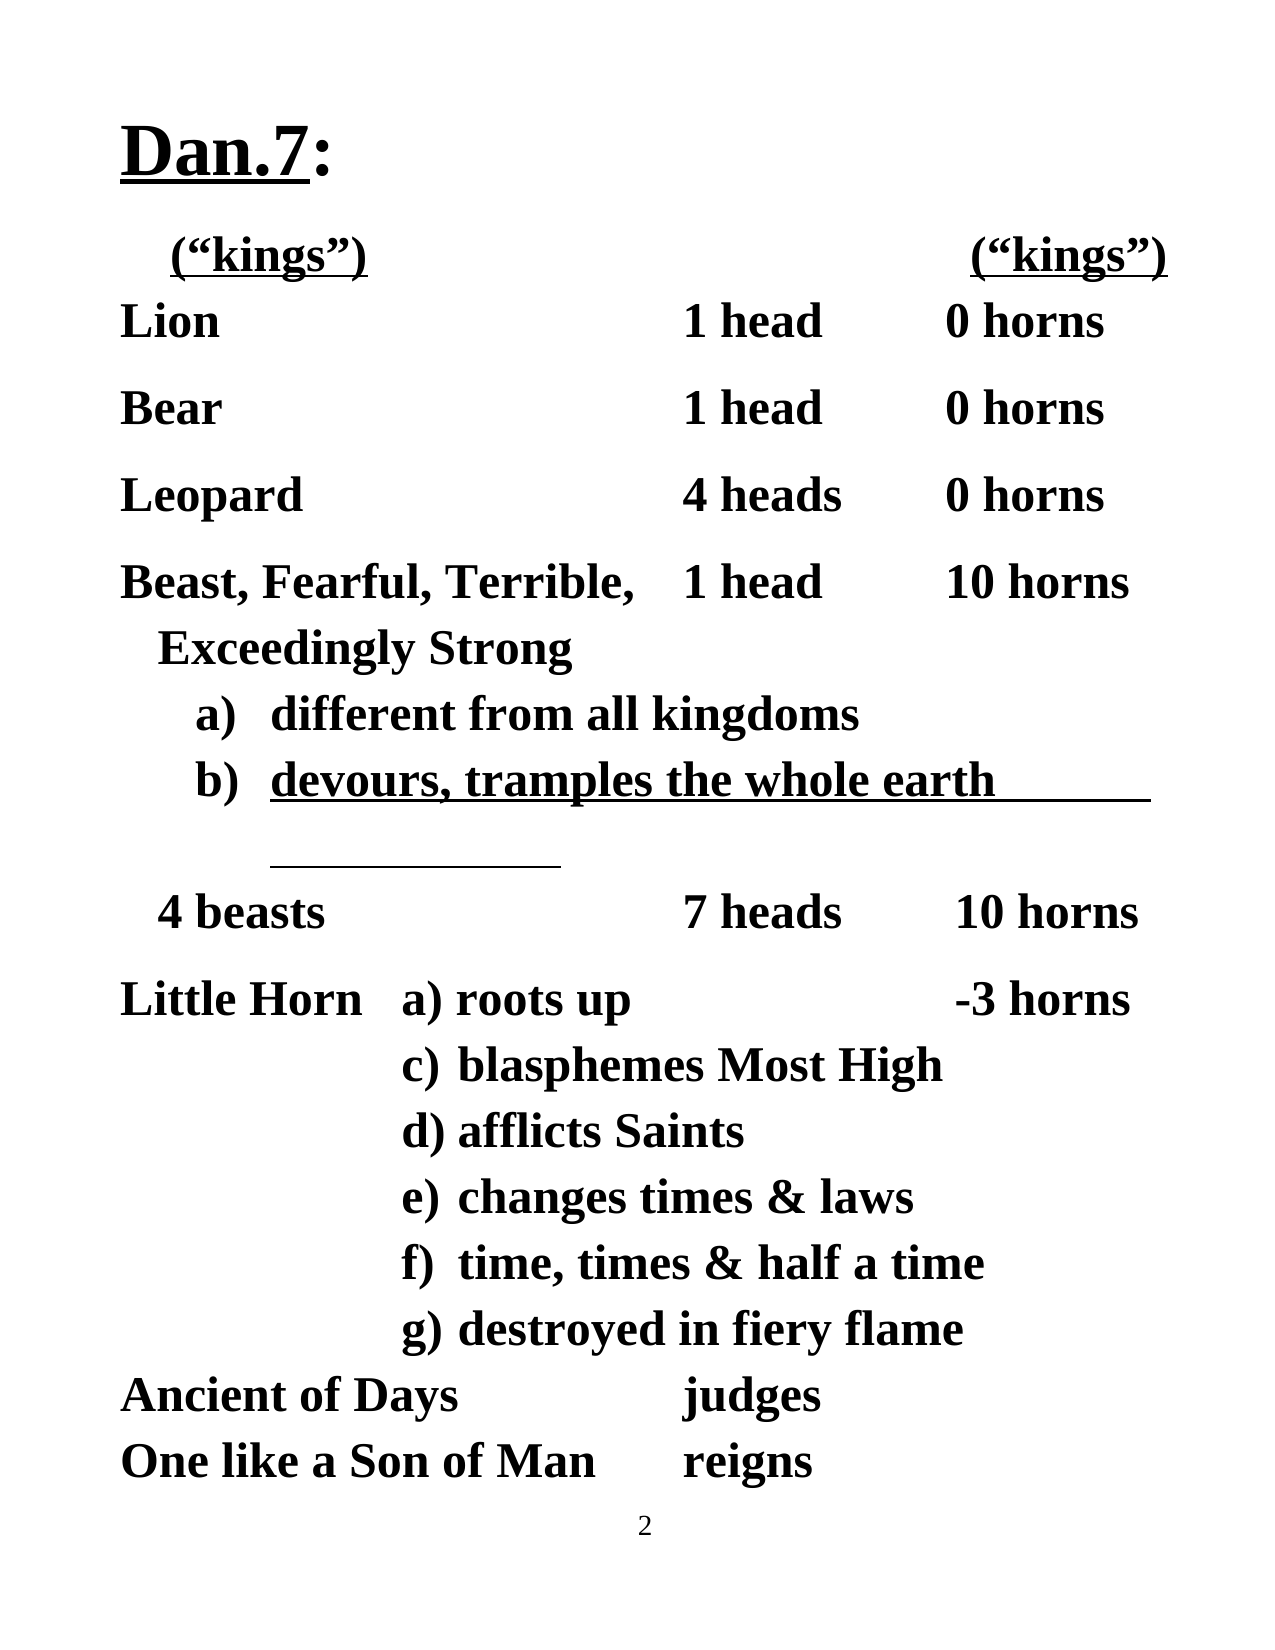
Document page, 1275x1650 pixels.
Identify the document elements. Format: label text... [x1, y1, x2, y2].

text Bear 1 head 0 horns [120, 378, 1170, 435]
text Exceedingly Strong [120, 618, 1170, 675]
list different from all kingdoms [195, 684, 1170, 741]
text Dan.7: [120, 105, 1170, 191]
text One like a Son of Man reigns [120, 1431, 1170, 1488]
text (“kings”) (“kings”) [120, 225, 1170, 282]
list devours, tramples the whole earth [195, 750, 1170, 873]
text Leopard 4 heads 0 horns [120, 465, 1170, 522]
text Little Horn a) roots up -3 horns [120, 969, 1170, 1026]
text Beast, Fearful, Terrible, 1 head 10 horns [120, 552, 1170, 609]
text 4 beasts 7 heads 10 horns [120, 882, 1170, 939]
text Lion 1 head 0 horns [120, 291, 1170, 348]
text Ancient of Days judges [120, 1365, 1170, 1422]
list time, times & half a time [401, 1233, 1170, 1290]
list changes times & laws [401, 1167, 1170, 1224]
list blasphemes Most High [401, 1035, 1170, 1092]
list afflicts Saints [401, 1101, 1170, 1158]
list destroyed in fiery flame [401, 1299, 1170, 1356]
